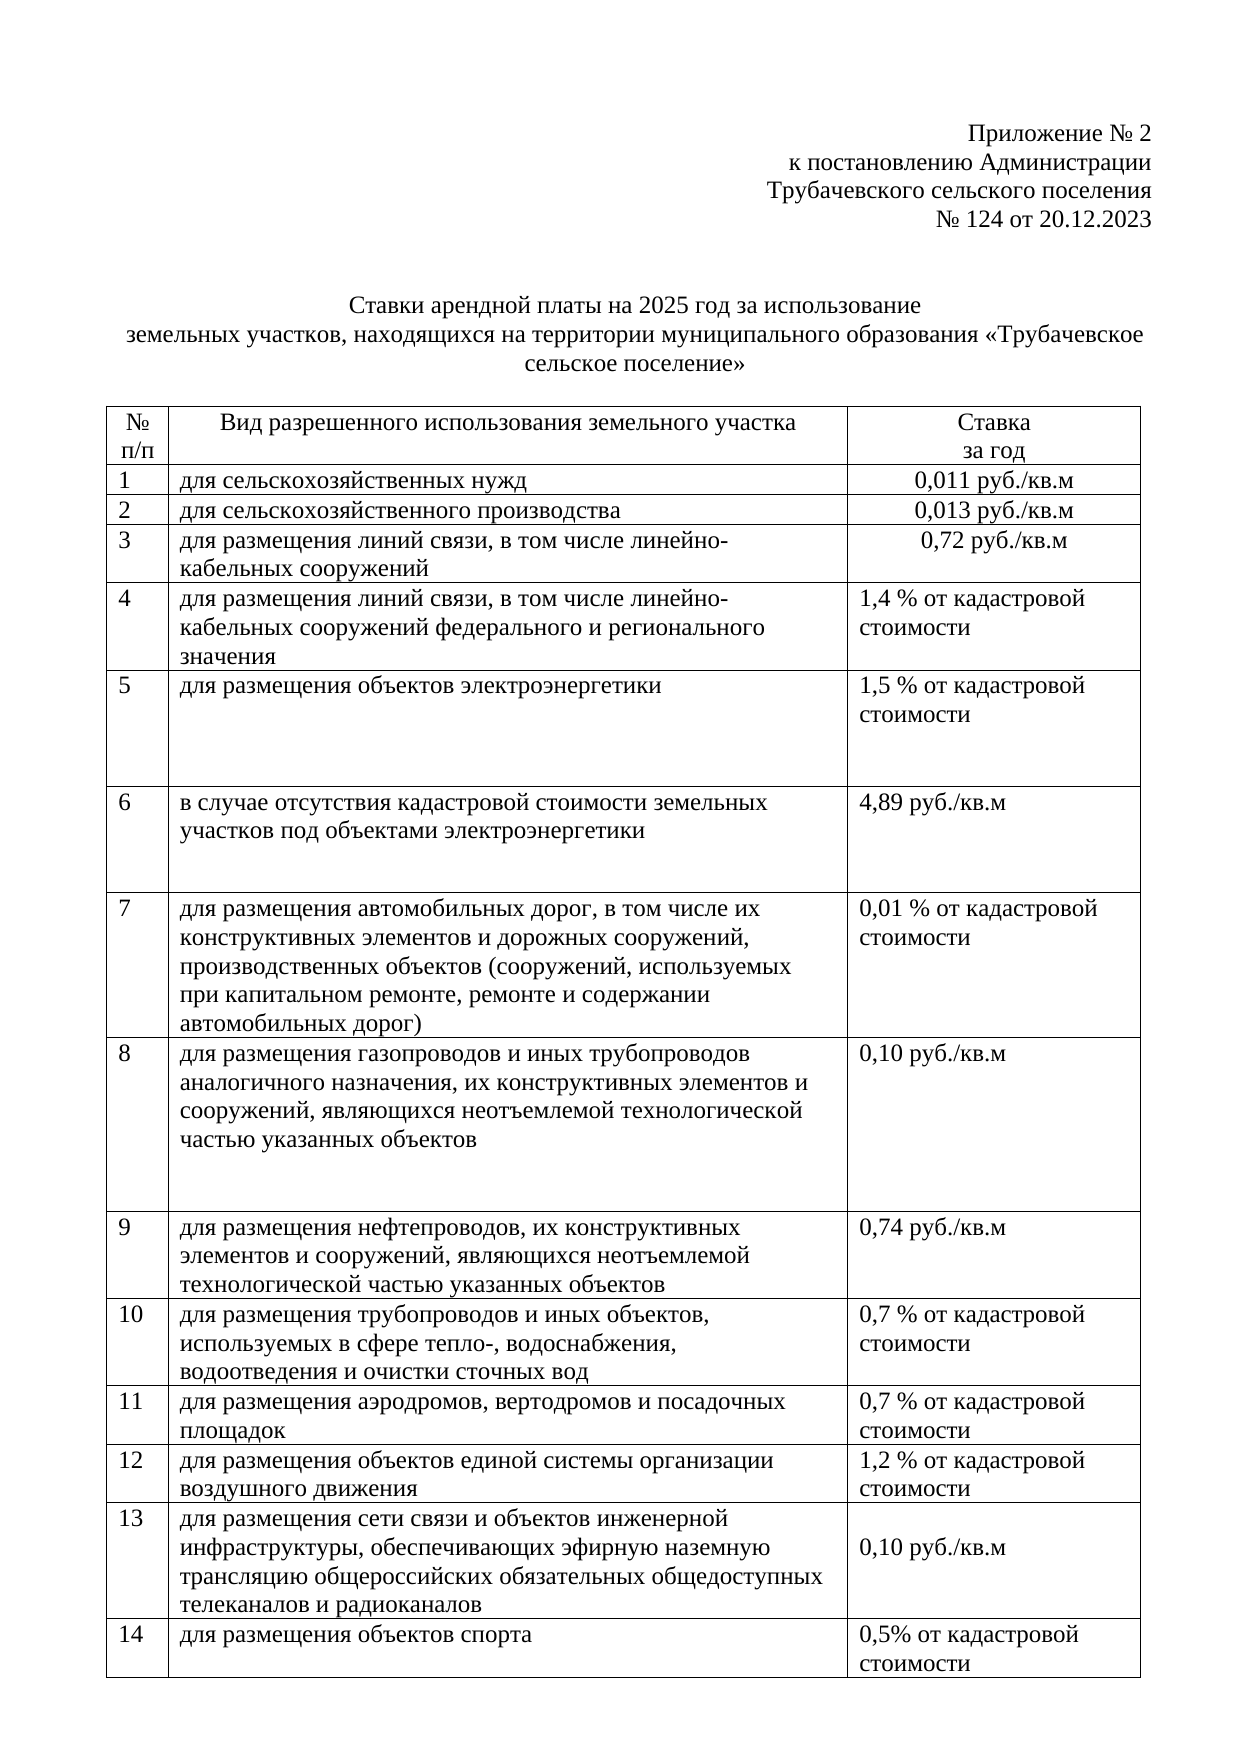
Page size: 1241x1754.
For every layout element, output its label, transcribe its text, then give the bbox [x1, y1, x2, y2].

table_cell для размещения автомобильных дорог, в том числе их конструктивных элементов и дорожных сооружений, производственных объектов (сооружений, используемых при капитальном ремонте, ремонте и содержании автомобильных дорог) [169, 893, 847, 1037]
table_cell для размещения линий связи, в том числе линейно-кабельных сооружений федерального и регионального значения [169, 583, 847, 669]
table_header Вид разрешенного использования земельного участка [169, 407, 847, 464]
table_cell 0,7 % от кадастровой стоимости [848, 1386, 1140, 1444]
table_cell для размещения сети связи и объектов инженерной инфраструктуры, обеспечивающих эфирную наземную трансляцию общероссийских обязательных общедоступных телеканалов и радиоканалов [169, 1503, 847, 1618]
table_cell 0,72 руб./кв.м [848, 525, 1140, 582]
table_cell 1 [107, 465, 168, 494]
table_cell 13 [107, 1503, 168, 1618]
table_cell 2 [107, 495, 168, 524]
table_cell для размещения объектов спорта [169, 1619, 847, 1677]
table_cell 11 [107, 1386, 168, 1444]
table_cell 4,89 руб./кв.м [848, 787, 1140, 892]
text Трубачевского сельского поселения [118, 176, 1152, 204]
table_cell для размещения объектов единой системы организации воздушного движения [169, 1445, 847, 1502]
table_cell 0,013 руб./кв.м [848, 495, 1140, 524]
table_cell для размещения трубопроводов и иных объектов, используемых в сфере тепло-, водоснабжения, водоотведения и очистки сточных вод [169, 1299, 847, 1385]
table_cell 14 [107, 1619, 168, 1677]
table_cell 0,10 руб./кв.м [848, 1038, 1140, 1211]
table_cell для размещения аэродромов, вертодромов и посадочных площадок [169, 1386, 847, 1444]
table_cell для размещения газопроводов и иных трубопроводов аналогичного назначения, их конструктивных элементов и сооружений, являющихся неотъемлемой технологической частью указанных объектов [169, 1038, 847, 1211]
table_cell для сельскохозяйственных нужд [169, 465, 847, 494]
table_cell 4 [107, 583, 168, 669]
text Приложение № 2 [118, 118, 1152, 147]
table_cell 8 [107, 1038, 168, 1211]
table_cell 1,2 % от кадастровой стоимости [848, 1445, 1140, 1502]
table_cell для сельскохозяйственного производства [169, 495, 847, 524]
table_cell для размещения объектов электроэнергетики [169, 671, 847, 786]
table_cell 12 [107, 1445, 168, 1502]
table_cell 0,5% от кадастровой стоимости [848, 1619, 1140, 1677]
table_cell 6 [107, 787, 168, 892]
table_cell 0,011 руб./кв.м [848, 465, 1140, 494]
table_cell в случае отсутствия кадастровой стоимости земельных участков под объектами электроэнергетики [169, 787, 847, 892]
text Ставки арендной платы на 2025 год за использование земельных участков, находящихся на территории муниципального образования «Трубачевское сельское поселение» [118, 291, 1152, 377]
table_cell 0,01 % от кадастровой стоимости [848, 893, 1140, 1037]
table_cell 7 [107, 893, 168, 1037]
table_header Ставка за год [848, 407, 1140, 464]
table_header № п/п [107, 407, 168, 464]
table_cell для размещения линий связи, в том числе линейно-кабельных сооружений [169, 525, 847, 582]
text № 124 от 20.12.2023 [118, 204, 1152, 233]
table_cell 3 [107, 525, 168, 582]
table_cell 10 [107, 1299, 168, 1385]
text к постановлению Администрации [118, 147, 1152, 176]
table_cell 0,10 руб./кв.м [848, 1503, 1140, 1618]
table_cell 5 [107, 671, 168, 786]
table_cell 0,7 % от кадастровой стоимости [848, 1299, 1140, 1385]
table_cell 9 [107, 1212, 168, 1298]
table_cell для размещения нефтепроводов, их конструктивных элементов и сооружений, являющихся неотъемлемой технологической частью указанных объектов [169, 1212, 847, 1298]
table_cell 0,74 руб./кв.м [848, 1212, 1140, 1298]
table_cell 1,4 % от кадастровой стоимости [848, 583, 1140, 669]
table_cell 1,5 % от кадастровой стоимости [848, 671, 1140, 786]
